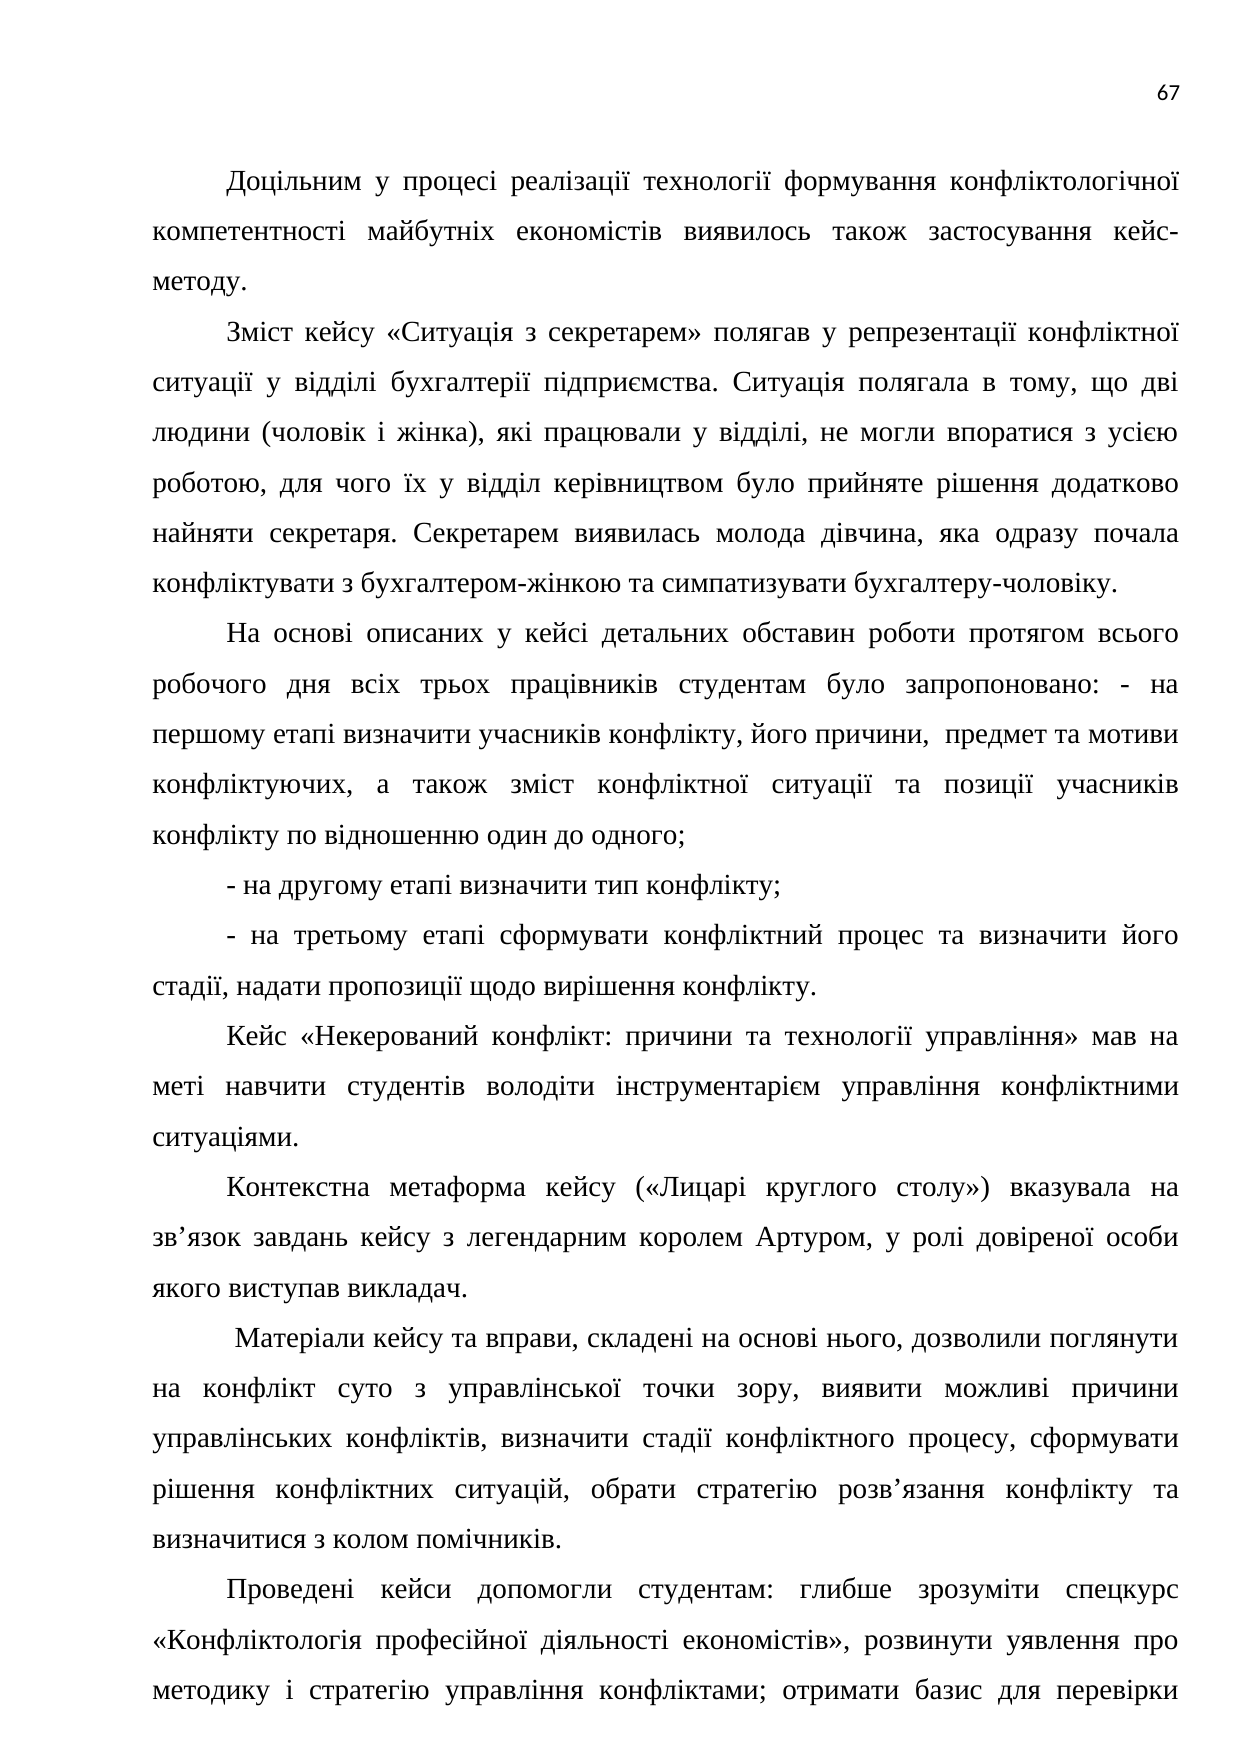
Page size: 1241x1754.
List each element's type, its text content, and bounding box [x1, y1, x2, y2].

text На основі описаних у кейсі детальних обставин роботи протягом всього робочого дня всіх трьох працівників студентам було запропоновано: - на першому етапі визначити учасників конфлікту, його причини, предмет та мотиви конфліктуючих, а також зміст конфліктної ситуації та позиції учасників конфлікту по відношенню один до одного; [152, 616, 1180, 850]
text Кейс «Некерований конфлікт: причини та технології управління» мав на меті навчити студентів володіти інструментарієм управління конфліктними ситуаціями. [152, 1018, 1180, 1152]
text Матеріали кейсу та вправи, складені на основі нього, дозволили поглянути на конфлікт суто з управлінської точки зору, виявити можливі причини управлінських конфліктів, визначити стадії конфліктного процесу, сформувати рішення конфліктних ситуацій, обрати стратегію розв’язання конфлікту та визначитися з колом помічників. [152, 1320, 1180, 1555]
text Зміст кейсу «Ситуація з секретарем» полягав у репрезентації конфліктної ситуації у відділі бухгалтерії підприємства. Ситуація полягала в тому, що дві людини (чоловік і жінка), які працювали у відділі, не могли впоратися з усією роботою, для чого їх у відділ керівництвом було прийняте рішення додатково найняти секретаря. Секретарем виявилась молода дівчина, яка одразу почала конфліктувати з бухгалтером-жінкою та симпатизувати бухгалтеру-чоловіку. [152, 314, 1180, 599]
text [152, 1572, 1180, 1706]
text - на другому етапі визначити тип конфлікту; [152, 867, 1180, 901]
text Контекстна метаформа кейсу («Лицарі круглого столу») вказувала на зв’язок завдань кейсу з легендарним королем Артуром, у ролі довіреної особи якого виступав викладач. [152, 1169, 1180, 1303]
text Доцільним у процесі реалізації технології формування конфліктологічної компетентності майбутніх економістів виявилось також застосування кейс-методу. [152, 163, 1180, 297]
text - на третьому етапі сформувати конфліктний процес та визначити його стадії, надати пропозиції щодо вирішення конфлікту. [152, 917, 1180, 1001]
